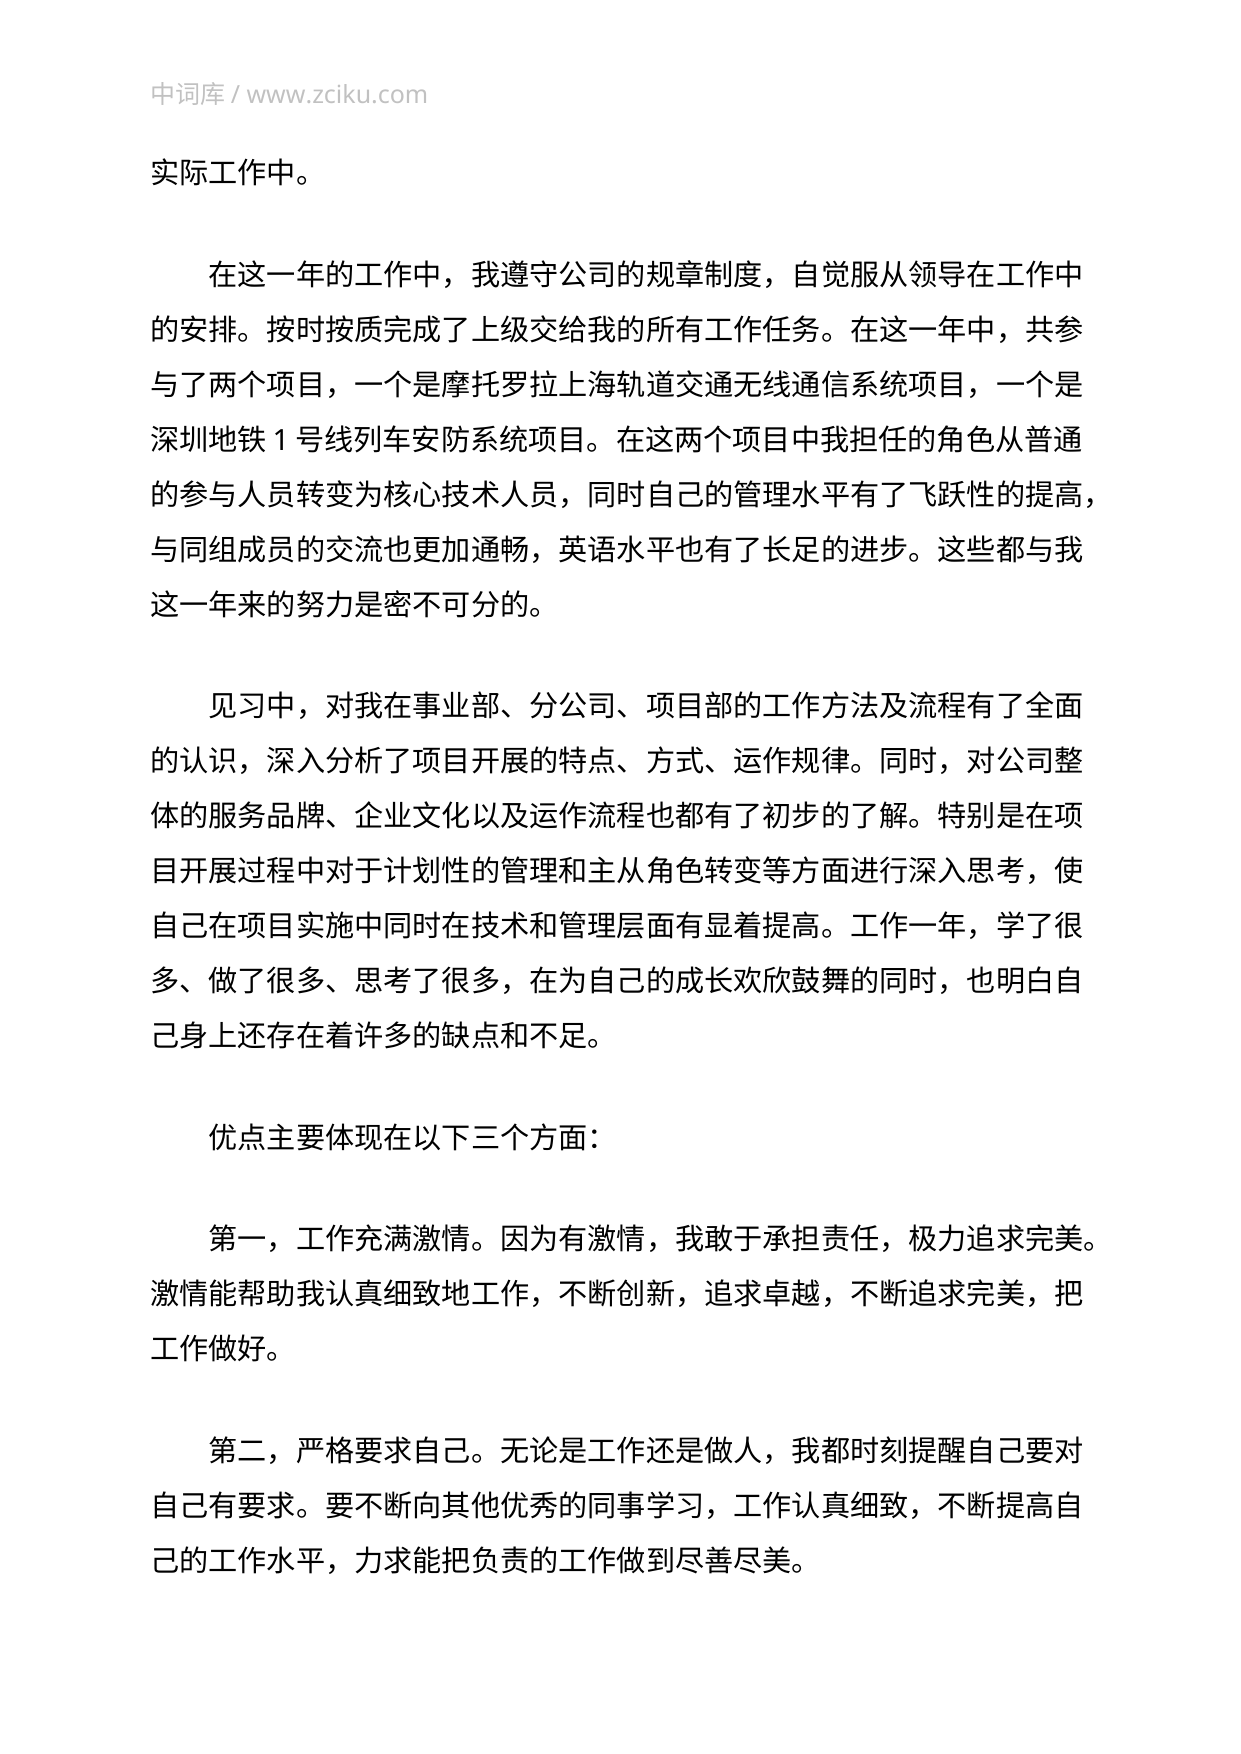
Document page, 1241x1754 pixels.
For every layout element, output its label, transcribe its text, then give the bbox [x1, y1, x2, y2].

text 在这一年的工作中，我遵守公司的规章制度，自觉服从领导在工作中的安排。按时按质完成了上级交给我的所有工作任务。在这一年中，共参与了两个项目，一个是摩托罗拉上海轨道交通无线通信系统项目，一个是深圳地铁1号线列车安防系统项目。在这两个项目中我担任的角色从普通的参与人员转变为核心技术人员，同时自己的管理水平有了飞跃性的提高，与同组成员的交流也更加通畅，英语水平也有了长足的进步。这些都与我这一年来的努力是密不可分的。 [150, 252, 1090, 623]
text 第一，工作充满激情。因为有激情，我敢于承担责任，极力追求完美。激情能帮助我认真细致地工作，不断创新，追求卓越，不断追求完美，把工作做好。 [150, 1216, 1090, 1368]
text 优点主要体现在以下三个方面： [150, 1114, 1090, 1156]
text 见习中，对我在事业部、分公司、项目部的工作方法及流程有了全面的认识，深入分析了项目开展的特点、方式、运作规律。同时，对公司整体的服务品牌、企业文化以及运作流程也都有了初步的了解。特别是在项目开展过程中对于计划性的管理和主从角色转变等方面进行深入思考，使自己在项目实施中同时在技术和管理层面有显着提高。工作一年，学了很多、做了很多、思考了很多，在为自己的成长欢欣鼓舞的同时，也明白自己身上还存在着许多的缺点和不足。 [150, 683, 1090, 1055]
text 第二，严格要求自己。无论是工作还是做人，我都时刻提醒自己要对自己有要求。要不断向其他优秀的同事学习，工作认真细致，不断提高自己的工作水平，力求能把负责的工作做到尽善尽美。 [150, 1427, 1090, 1579]
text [150, 150, 1090, 192]
